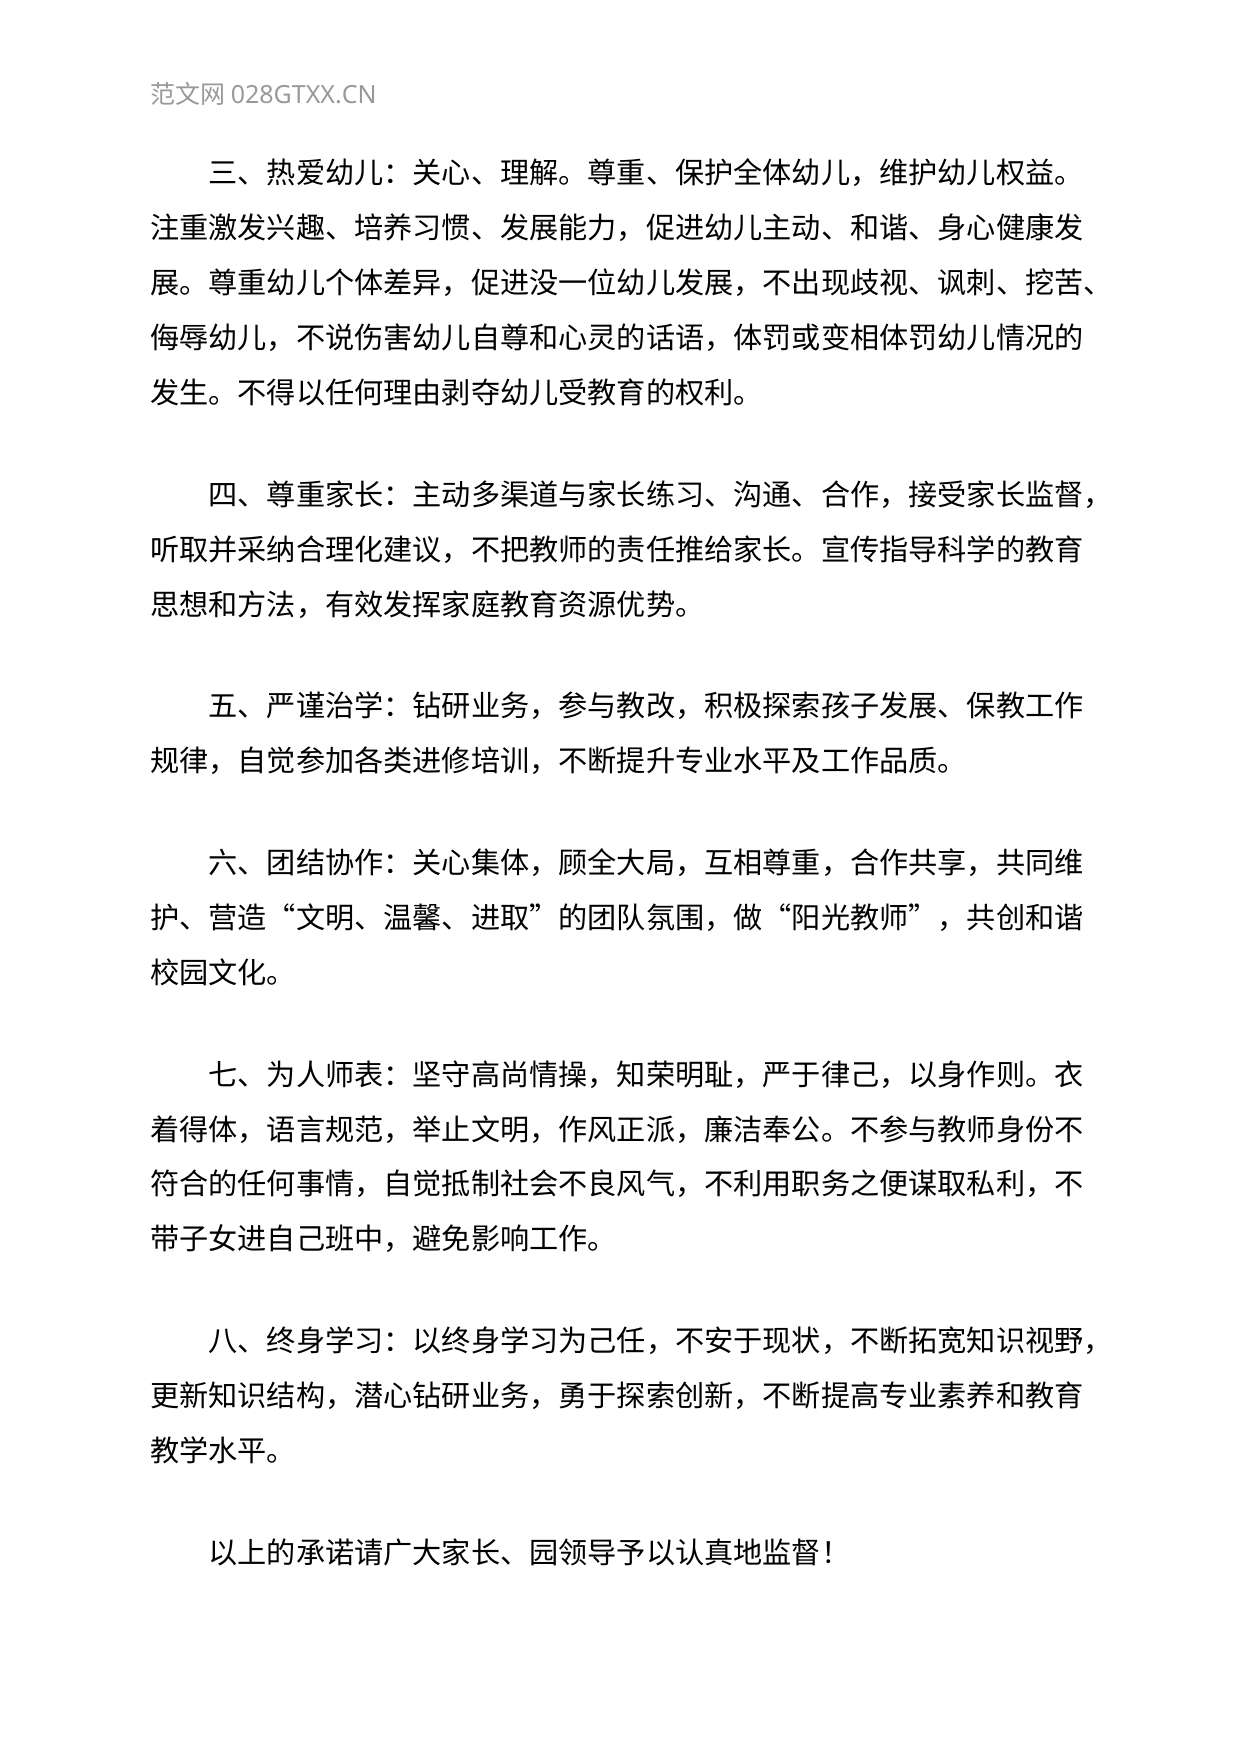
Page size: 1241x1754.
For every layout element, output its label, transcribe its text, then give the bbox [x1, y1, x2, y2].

text 八、终身学习：以终身学习为己任，不安于现状，不断拓宽知识视野，更新知识结构，潜心钻研业务，勇于探索创新，不断提高专业素养和教育教学水平。 [150, 1318, 1090, 1470]
text 五、严谨治学：钻研业务，参与教改，积极探索孩子发展、保教工作规律，自觉参加各类进修培训，不断提升专业水平及工作品质。 [150, 683, 1090, 780]
text 六、团结协作：关心集体，顾全大局，互相尊重，合作共享，共同维护、营造“文明、温馨、进取”的团队氛围，做“阳光教师”，共创和谐校园文化。 [150, 839, 1090, 992]
text 四、尊重家长：主动多渠道与家长练习、沟通、合作，接受家长监督，听取并采纳合理化建议，不把教师的责任推给家长。宣传指导科学的教育思想和方法，有效发挥家庭教育资源优势。 [150, 471, 1090, 623]
text 以上的承诺请广大家长、园领导予以认真地监督！ [150, 1529, 1090, 1571]
text 七、为人师表：坚守高尚情操，知荣明耻，严于律己，以身作则。衣着得体，语言规范，举止文明，作风正派，廉洁奉公。不参与教师身份不符合的任何事情，自觉抵制社会不良风气，不利用职务之便谋取私利，不带子女进自己班中，避免影响工作。 [150, 1051, 1090, 1258]
text 三、热爱幼儿：关心、理解。尊重、保护全体幼儿，维护幼儿权益。注重激发兴趣、培养习惯、发展能力，促进幼儿主动、和谐、身心健康发展。尊重幼儿个体差异，促进没一位幼儿发展，不出现歧视、讽刺、挖苦、侮辱幼儿，不说伤害幼儿自尊和心灵的话语，体罚或变相体罚幼儿情况的发生。不得以任何理由剥夺幼儿受教育的权利。 [150, 150, 1090, 412]
